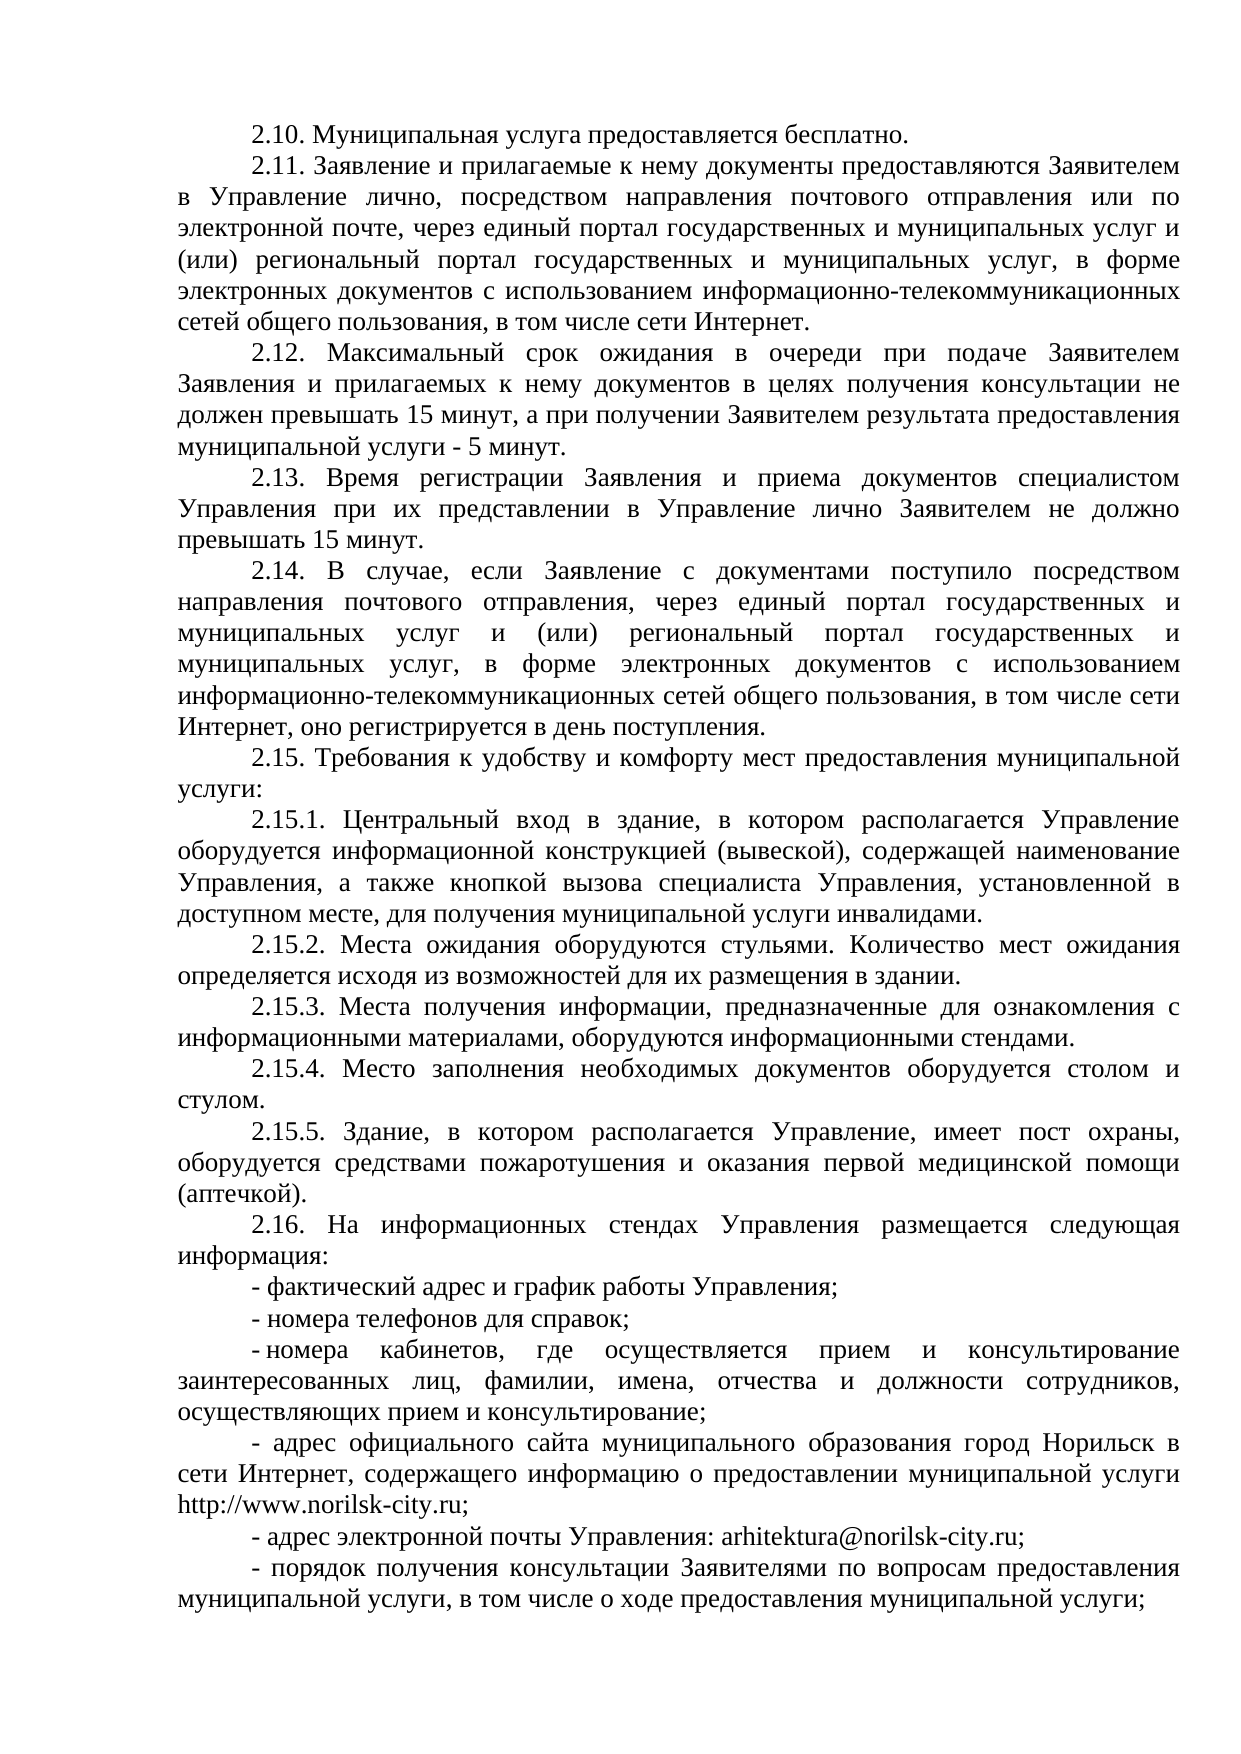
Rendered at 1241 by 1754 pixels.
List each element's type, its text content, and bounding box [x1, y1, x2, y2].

text 2.15.1. Центральный вход в здание, в котором располагается Управление оборудуется информационной конструкцией (вывеской), содержащей наименование Управления, а также кнопкой вызова специалиста Управления, установленной в доступном месте, для получения муниципальной услуги инвалидами. [177, 803, 1181, 928]
text - адрес официального сайта муниципального образования город Норильск в сети Интернет, содержащего информацию о предоставлении муниципальной услуги http://www.norilsk-city.ru; [177, 1426, 1181, 1520]
text 2.15.5. Здание, в котором располагается Управление, имеет пост охраны, оборудуется средствами пожаротушения и оказания первой медицинской помощи (аптечкой). [177, 1115, 1181, 1208]
text 2.15.3. Места получения информации, предназначенные для ознакомления с информационными материалами, оборудуются информационными стендами. [177, 990, 1181, 1052]
text 2.13. Время регистрации Заявления и приема документов специалистом Управления при их представлении в Управление лично Заявителем не должно превышать 15 минут. [177, 461, 1181, 554]
text 2.16. На информационных стендах Управления размещается следующая информация: [177, 1208, 1181, 1271]
text - номера кабинетов, где осуществляется прием и консультирование заинтересованных лиц, фамилии, имена, отчества и должности сотрудников, осуществляющих прием и консультирование; [177, 1333, 1181, 1426]
text 2.14. В случае, если Заявление с документами поступило посредством направления почтового отправления, через единый портал государственных и муниципальных услуг и (или) региональный портал государственных и муниципальных услуг, в форме электронных документов с использованием информационно-телекоммуникационных сетей общего пользования, в том числе сети Интернет, оно регистрируется в день поступления. [177, 554, 1181, 741]
text 2.15. Требования к удобству и комфорту мест предоставления муниципальной услуги: [177, 741, 1181, 803]
text 2.11. Заявление и прилагаемые к нему документы предоставляются Заявителем в Управление лично, посредством направления почтового отправления или по электронной почте, через единый портал государственных и муниципальных услуг и (или) региональный портал государственных и муниципальных услуг, в форме электронных документов с использованием информационно-телекоммуникационных сетей общего пользования, в том числе сети Интернет. [177, 149, 1181, 336]
text - фактический адрес и график работы Управления; [177, 1271, 1181, 1302]
text 2.15.4. Место заполнения необходимых документов оборудуется столом и стулом. [177, 1052, 1181, 1115]
text 2.12. Максимальный срок ожидания в очереди при подаче Заявителем Заявления и прилагаемых к нему документов в целях получения консультации не должен превышать 15 минут, а при получении Заявителем результата предоставления муниципальной услуги - 5 минут. [177, 336, 1181, 461]
text - адрес электронной почты Управления: arhitektura@norilsk-city.ru; [177, 1520, 1181, 1551]
text - номера телефонов для справок; [177, 1302, 1181, 1333]
text 2.15.2. Места ожидания оборудуются стульями. Количество мест ожидания определяется исходя из возможностей для их размещения в здании. [177, 928, 1181, 990]
text - порядок получения консультации Заявителями по вопросам предоставления муниципальной услуги, в том числе о ходе предоставления муниципальной услуги; [177, 1551, 1181, 1613]
text 2.10. Муниципальная услуга предоставляется бесплатно. [177, 118, 1181, 149]
